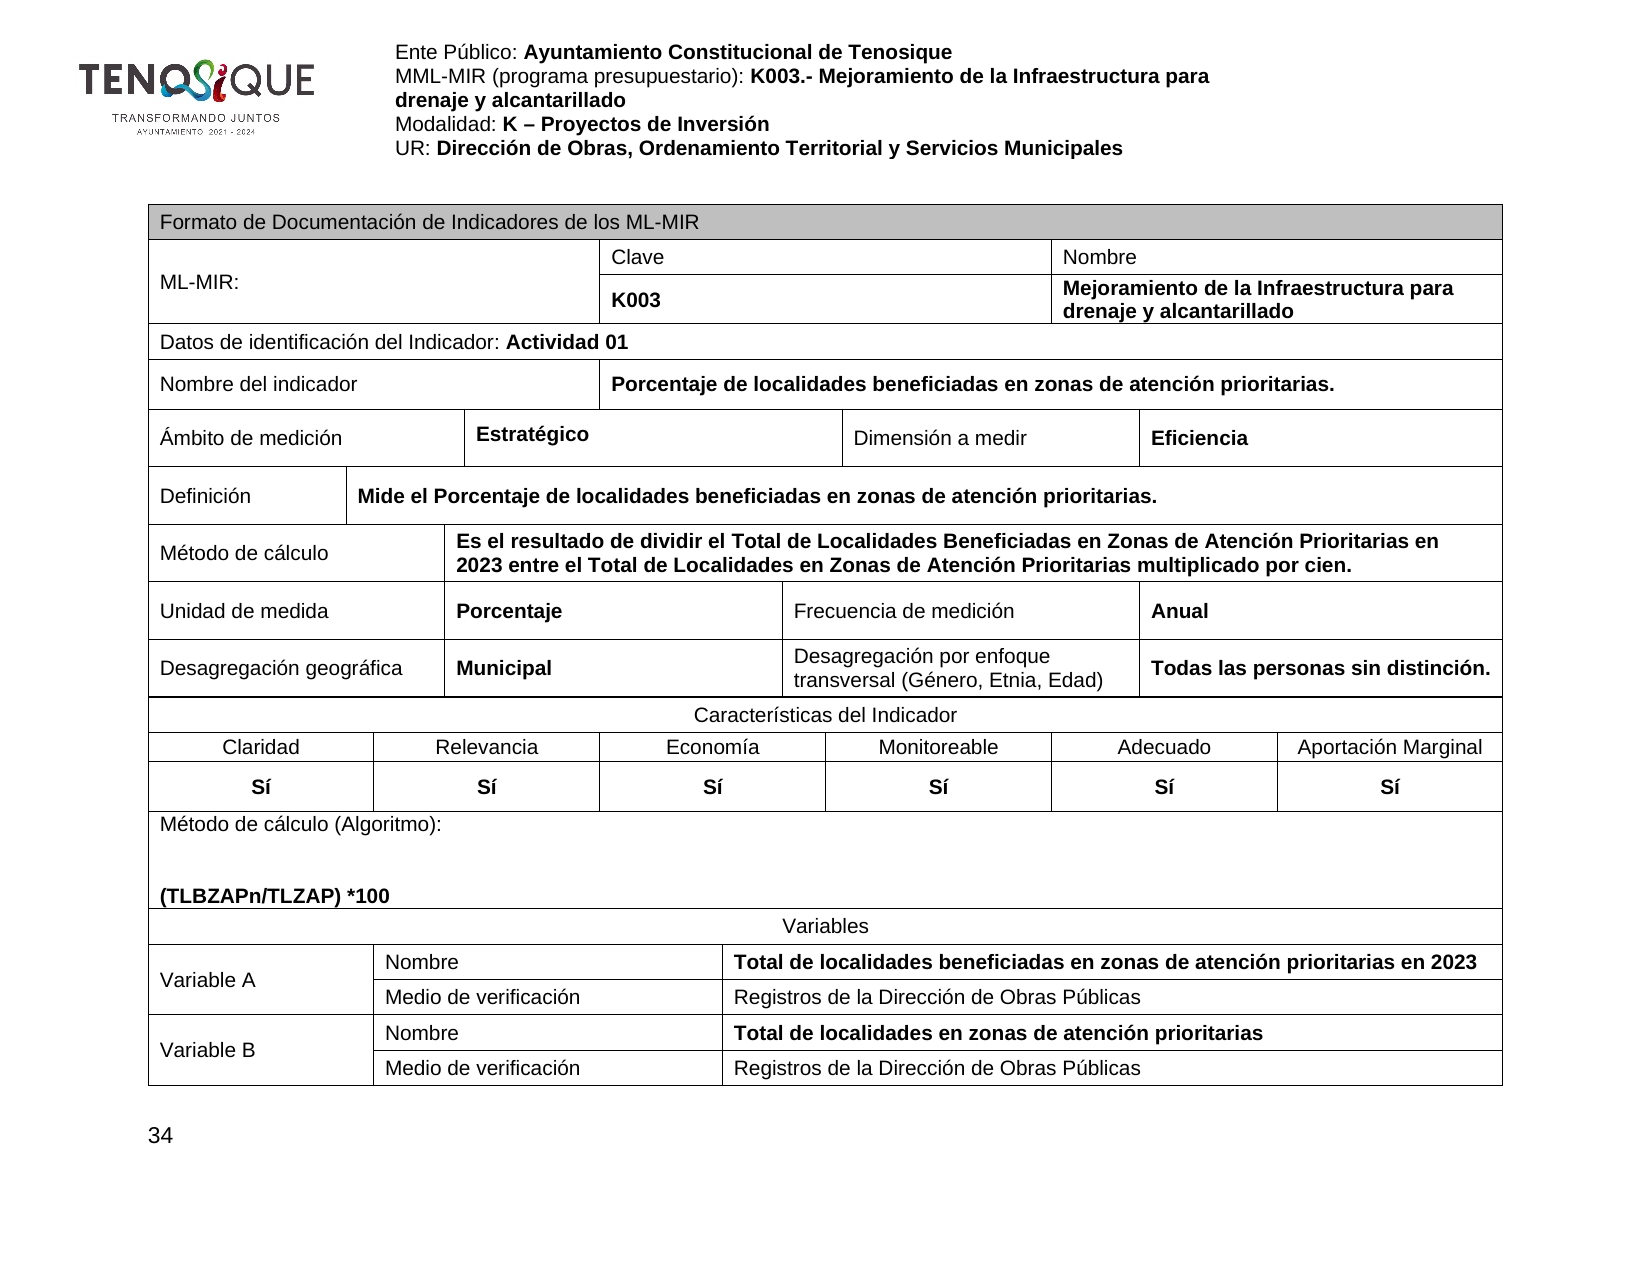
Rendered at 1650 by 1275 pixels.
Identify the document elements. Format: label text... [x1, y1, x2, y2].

table_cell Método de cálculo [149, 525, 444, 581]
table_cell Medio de verificación [374, 980, 722, 1014]
table_cell Municipal [445, 640, 782, 696]
table_cell Sí [600, 762, 825, 811]
table_cell Frecuencia de medición [783, 582, 1139, 639]
table_cell Sí [826, 762, 1051, 811]
table_cell Total de localidades beneficiadas en zonas de atención prioritarias en 2023 [723, 945, 1502, 979]
table_cell Variables [149, 909, 1502, 943]
table_cell Mide el Porcentaje de localidades beneficiadas en zonas de atención prioritarias. [347, 467, 1502, 524]
table_cell Nombre [374, 1015, 722, 1050]
table_cell Es el resultado de dividir el Total de Localidades Beneficiadas en Zonas de Atención Prioritarias en 2023 entre el Total de Localidades en Zonas de Atención Prioritarias multiplicado por cien. [445, 525, 1502, 581]
table_cell Sí [1278, 762, 1502, 811]
table_cell ML-MIR: [149, 240, 599, 323]
table_cell Clave [600, 240, 1051, 274]
table_cell Aportación Marginal [1278, 733, 1502, 761]
table_cell Dimensión a medir [843, 410, 1139, 466]
table_cell Eficiencia [1140, 410, 1502, 466]
table_cell Variable B [149, 1015, 373, 1085]
table_cell Desagregación por enfoque transversal (Género, Etnia, Edad) [783, 640, 1139, 696]
table_cell Sí [149, 762, 373, 811]
table_cell Estratégico [465, 410, 842, 466]
table_cell Medio de verificación [374, 1051, 722, 1085]
table_cell Registros de la Dirección de Obras Públicas [723, 980, 1502, 1014]
table_cell Porcentaje de localidades beneficiadas en zonas de atención prioritarias. [600, 360, 1502, 409]
table_cell Anual [1140, 582, 1502, 639]
table_cell Monitoreable [826, 733, 1051, 761]
table_cell Mejoramiento de la Infraestructura para drenaje y alcantarillado [1052, 275, 1502, 323]
table_cell Sí [374, 762, 599, 811]
table_cell Definición [149, 467, 346, 524]
table_cell Relevancia [374, 733, 599, 761]
table_cell Registros de la Dirección de Obras Públicas [723, 1051, 1502, 1085]
table_cell Nombre [374, 945, 722, 979]
table_cell K003 [600, 275, 1051, 323]
table_cell Claridad [149, 733, 373, 761]
table_cell Desagregación geográfica [149, 640, 444, 696]
table_header Formato de Documentación de Indicadores de los ML-MIR [149, 205, 1502, 239]
table_cell Variable A [149, 945, 373, 1014]
table_cell Adecuado [1052, 733, 1277, 761]
table_cell Economía [600, 733, 825, 761]
table_cell Método de cálculo (Algoritmo): (TLBZAPn/TLZAP) *100 [149, 812, 1502, 908]
picture [72, 56, 321, 139]
table_cell Porcentaje [445, 582, 782, 639]
table_cell Nombre [1052, 240, 1502, 274]
table_cell Datos de identificación del Indicador: Actividad 01 [149, 324, 1502, 359]
table_cell Todas las personas sin distinción. [1140, 640, 1502, 696]
table_cell Sí [1052, 762, 1277, 811]
table_cell Ámbito de medición [149, 410, 464, 466]
table_cell Unidad de medida [149, 582, 444, 639]
table_cell Características del Indicador [149, 698, 1502, 732]
table_cell Nombre del indicador [149, 360, 599, 409]
table_cell Total de localidades en zonas de atención prioritarias [723, 1015, 1502, 1050]
